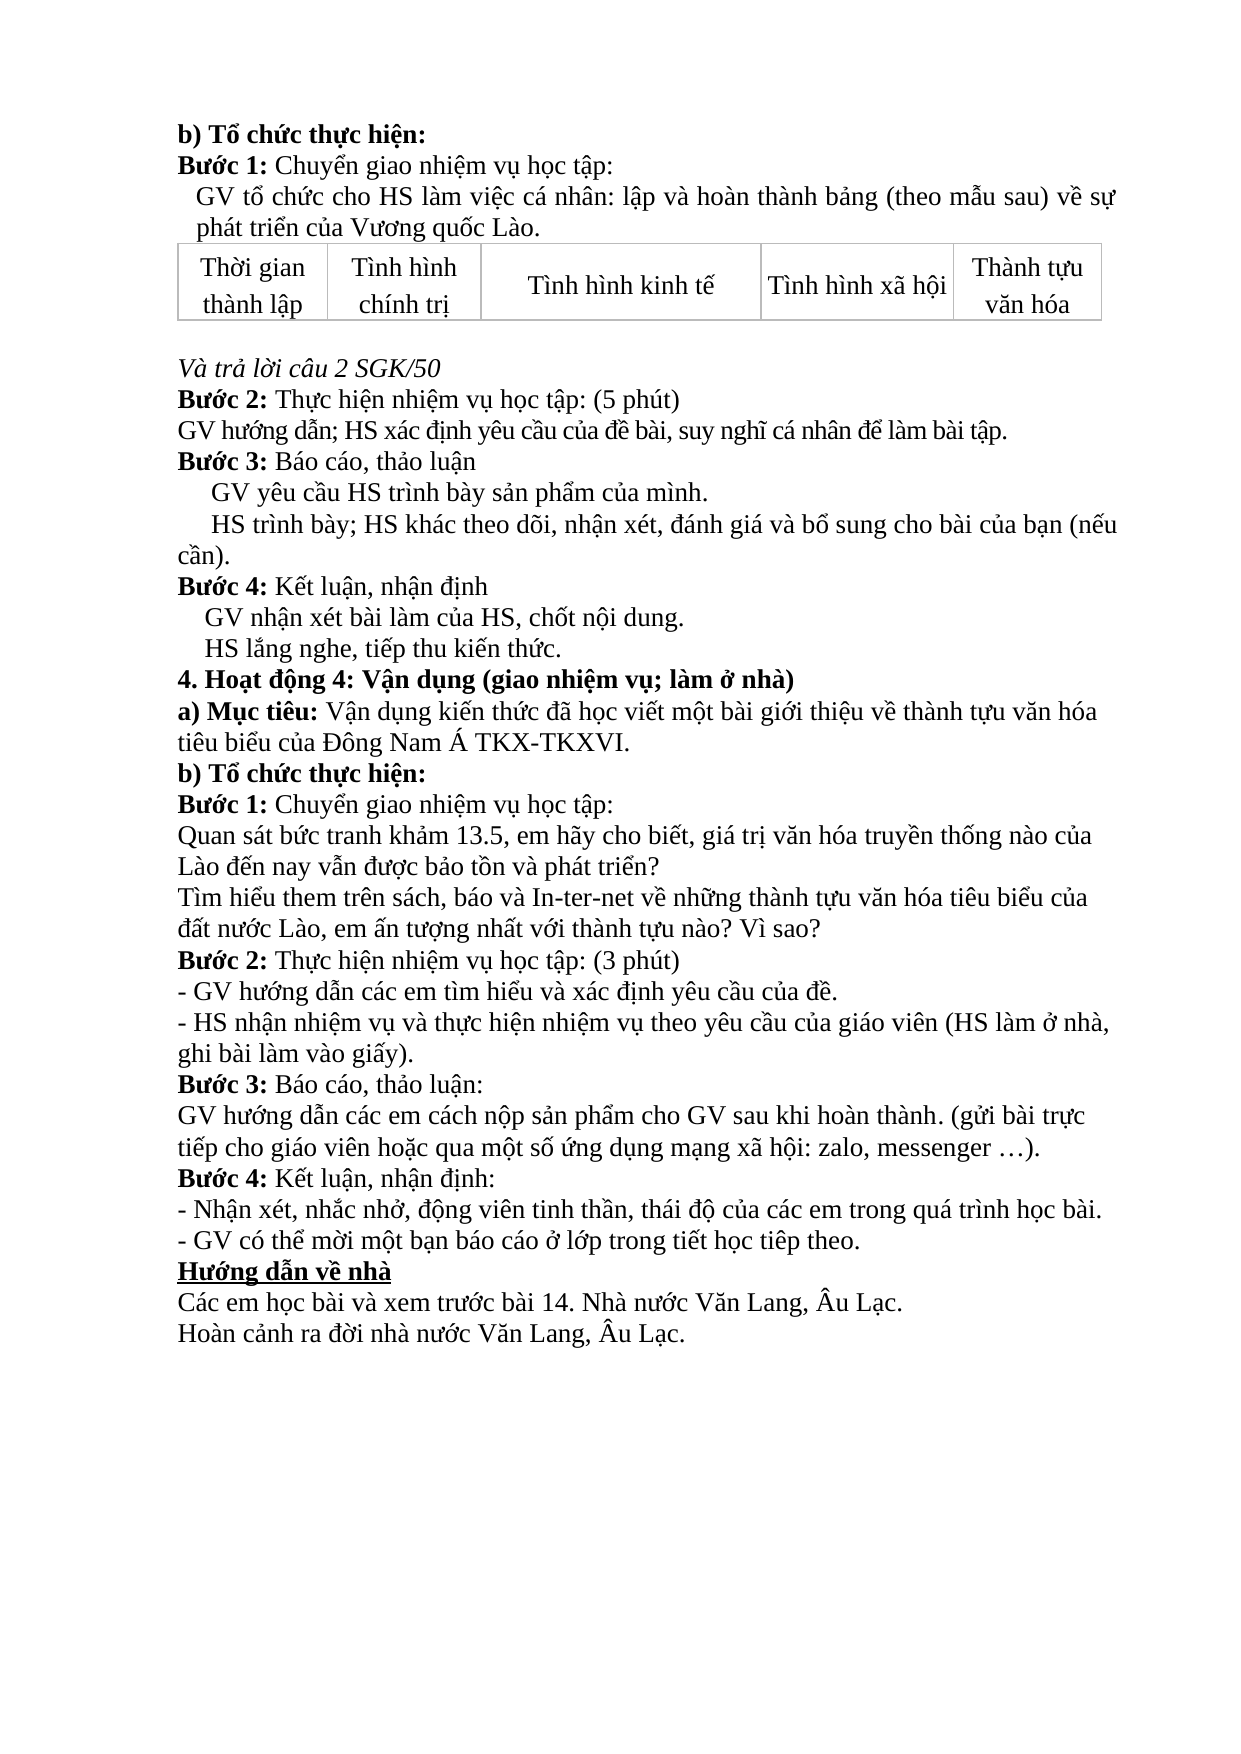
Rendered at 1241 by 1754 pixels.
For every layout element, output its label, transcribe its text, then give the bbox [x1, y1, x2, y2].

text - HS nhận nhiệm vụ và thực hiện nhiệm vụ theo yêu cầu của giáo viên (HS làm ở nhà, ghi bài làm vào giấy). [177, 1006, 1122, 1068]
text GV hướng dẫn; HS xác định yêu cầu của đề bài, suy nghĩ cá nhân để làm bài tập. [177, 414, 1122, 445]
text Bước 2: Thực hiện nhiệm vụ học tập: (5 phút) [177, 383, 1122, 414]
text Hướng dẫn về nhà [177, 1255, 1122, 1286]
text a) Mục tiêu: Vận dụng kiến thức đã học viết một bài giới thiệu về thành tựu văn hóa tiêu biểu của Đông Nam Á TKX-TKXVI. [177, 694, 1122, 757]
text Tìm hiểu them trên sách, báo và In-ter-net về những thành tựu văn hóa tiêu biểu của đất nước Lào, em ấn tượng nhất với thành tựu nào? Vì sao? [177, 881, 1122, 944]
text 4. Hoạt động 4: Vận dụng (giao nhiệm vụ; làm ở nhà) [177, 663, 1122, 694]
text Bước 2: Thực hiện nhiệm vụ học tập: (3 phút) [177, 944, 1122, 975]
table_header Thành tựu văn hóa [954, 244, 1101, 319]
text Bước 1: Chuyển giao nhiệm vụ học tập: [177, 788, 1122, 819]
text - Nhận xét, nhắc nhở, động viên tinh thần, thái độ của các em trong quá trình học bài. [177, 1193, 1122, 1224]
table_header Tình hình xã hội [762, 244, 953, 319]
text Bước 1: Chuyển giao nhiệm vụ học tập: [177, 149, 1122, 180]
table_header Tình hình chính trị [328, 244, 480, 319]
text HS lắng nghe, tiếp thu kiến thức. [177, 632, 1122, 663]
text Các em học bài và xem trước bài 14. Nhà nước Văn Lang, Âu Lạc. [177, 1286, 1122, 1317]
text - GV có thể mời một bạn báo cáo ở lớp trong tiết học tiêp theo. [177, 1224, 1122, 1255]
text Quan sát bức tranh khảm 13.5, em hãy cho biết, giá trị văn hóa truyền thống nào của Lào đến nay vẫn được bảo tồn và phát triển? [177, 819, 1122, 881]
text Hoàn cảnh ra đời nhà nước Văn Lang, Âu Lạc. [177, 1317, 1122, 1349]
text - GV hướng dẫn các em tìm hiểu và xác định yêu cầu của đề. [177, 975, 1122, 1006]
text Bước 3: Báo cáo, thảo luận [177, 445, 1122, 477]
text b) Tổ chức thực hiện: [177, 118, 1122, 149]
text GV yêu cầu HS trình bày sản phẩm của mình. [177, 477, 1122, 508]
table_header Thời gian thành lập [179, 244, 327, 319]
text GV hướng dẫn các em cách nộp sản phẩm cho GV sau khi hoàn thành. (gửi bài trực tiếp cho giáo viên hoặc qua một số ứng dụng mạng xã hội: zalo, messenger …). [177, 1099, 1122, 1162]
text Bước 3: Báo cáo, thảo luận: [177, 1068, 1122, 1099]
text Và trả lời câu 2 SGK/50 [177, 352, 1122, 383]
text HS trình bày; HS khác theo dõi, nhận xét, đánh giá và bổ sung cho bài của bạn (nếu cần). [177, 508, 1122, 570]
table_header Tình hình kinh tế [482, 244, 760, 319]
text b) Tổ chức thực hiện: [177, 757, 1122, 788]
text Bước 4: Kết luận, nhận định [177, 570, 1122, 601]
text GV tổ chức cho HS làm việc cá nhân: lập và hoàn thành bảng (theo mẫu sau) về sự phát triển của Vương quốc Lào. [196, 180, 1117, 243]
text Bước 4: Kết luận, nhận định: [177, 1162, 1122, 1193]
text GV nhận xét bài làm của HS, chốt nội dung. [177, 601, 1122, 632]
